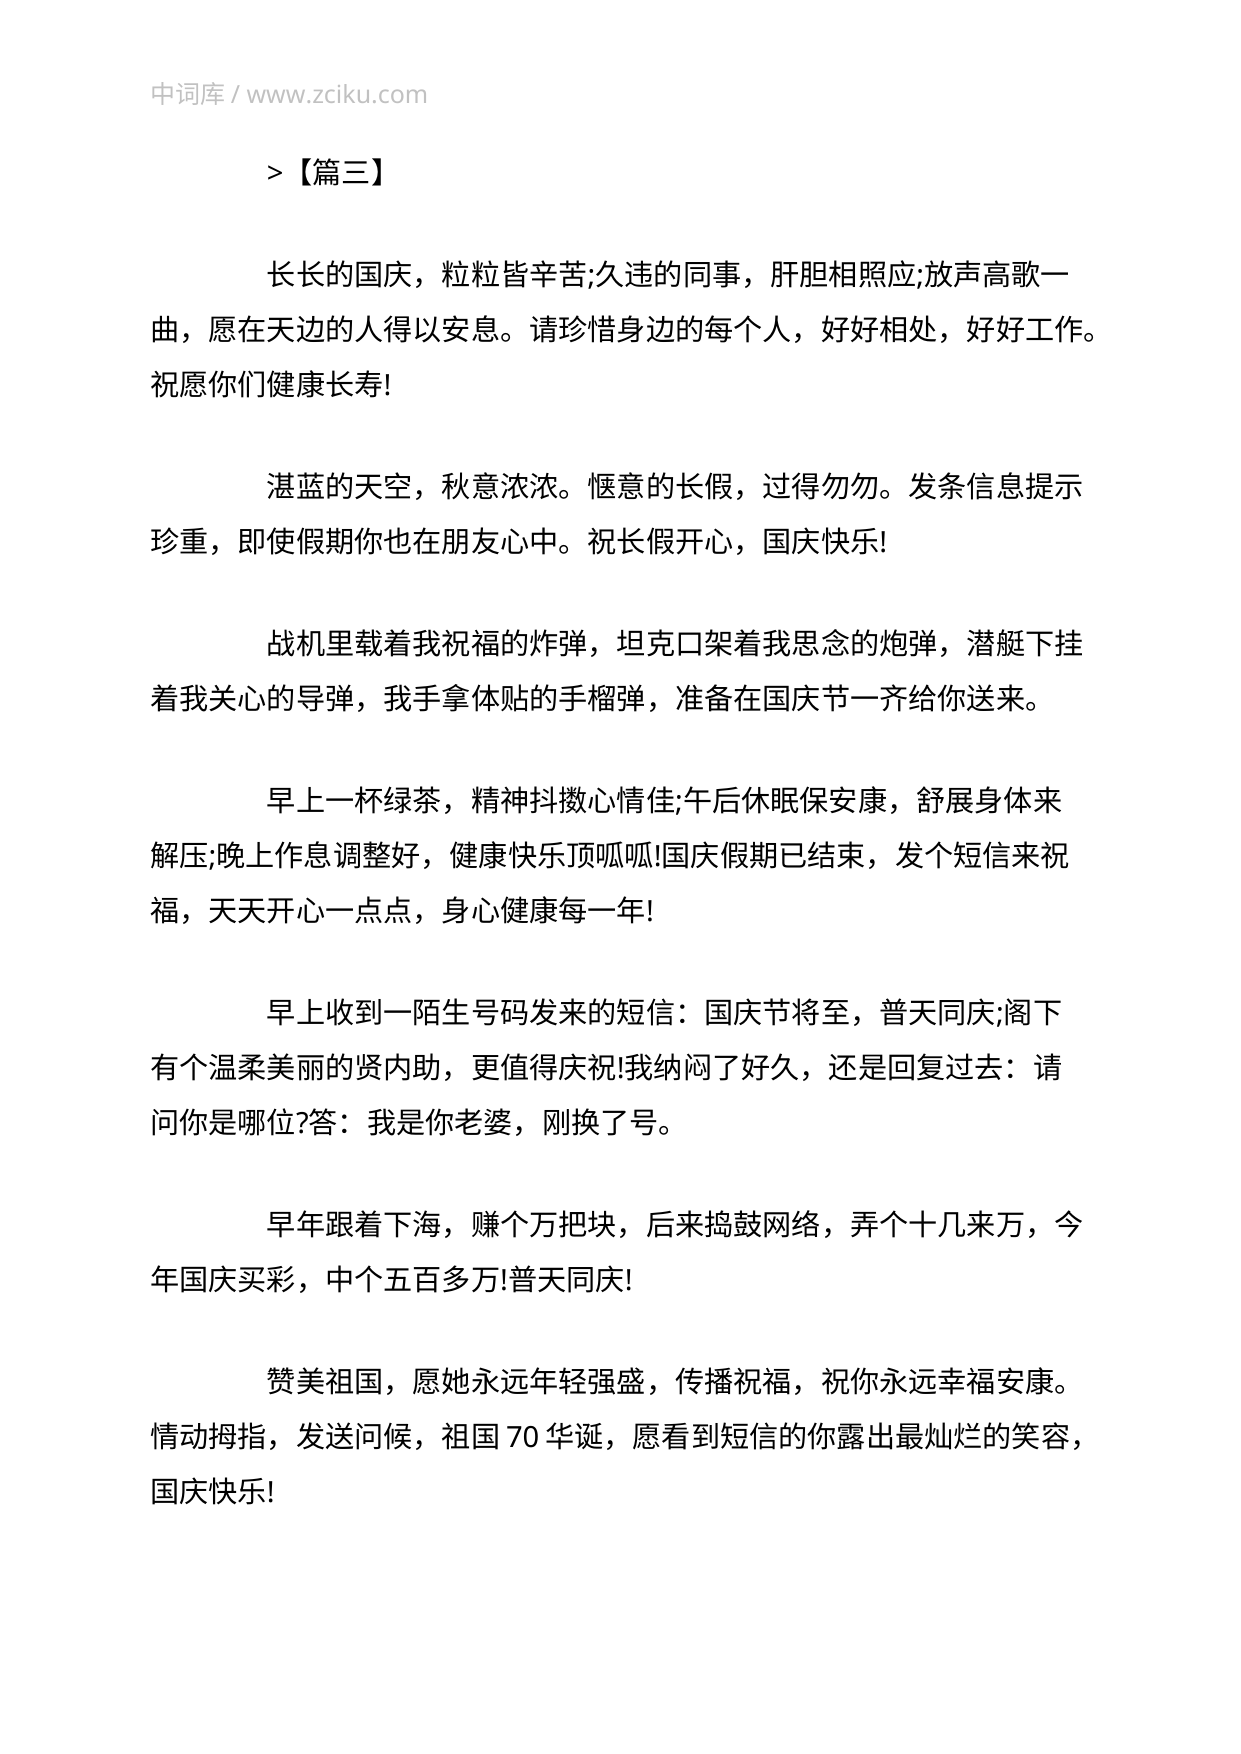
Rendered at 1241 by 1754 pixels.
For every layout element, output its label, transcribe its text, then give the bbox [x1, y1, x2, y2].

text 早上一杯绿茶，精神抖擞心情佳;午后休眠保安康，舒展身体来解压;晚上作息调整好，健康快乐顶呱呱!国庆假期已结束，发个短信来祝福，天天开心一点点，身心健康每一年! [150, 777, 1090, 930]
text 长长的国庆，粒粒皆辛苦;久违的同事，肝胆相照应;放声高歌一曲，愿在天边的人得以安息。请珍惜身边的每个人，好好相处，好好工作。祝愿你们健康长寿! [150, 252, 1090, 404]
text 战机里载着我祝福的炸弹，坦克口架着我思念的炮弹，潜艇下挂着我关心的导弹，我手拿体贴的手榴弹，准备在国庆节一齐给你送来。 [150, 621, 1090, 718]
text >【篇三】 [150, 150, 1090, 192]
text 赞美祖国，愿她永远年轻强盛，传播祝福，祝你永远幸福安康。情动拇指，发送问候，祖国70华诞，愿看到短信的你露出最灿烂的笑容，国庆快乐! [150, 1358, 1090, 1511]
text 早年跟着下海，赚个万把块，后来捣鼓网络，弄个十几来万，今年国庆买彩，中个五百多万!普天同庆! [150, 1201, 1090, 1299]
text 早上收到一陌生号码发来的短信：国庆节将至，普天同庆;阁下有个温柔美丽的贤内助，更值得庆祝!我纳闷了好久，还是回复过去：请问你是哪位?答：我是你老婆，刚换了号。 [150, 989, 1090, 1142]
text 湛蓝的天空，秋意浓浓。惬意的长假，过得勿勿。发条信息提示珍重，即使假期你也在朋友心中。祝长假开心，国庆快乐! [150, 464, 1090, 561]
